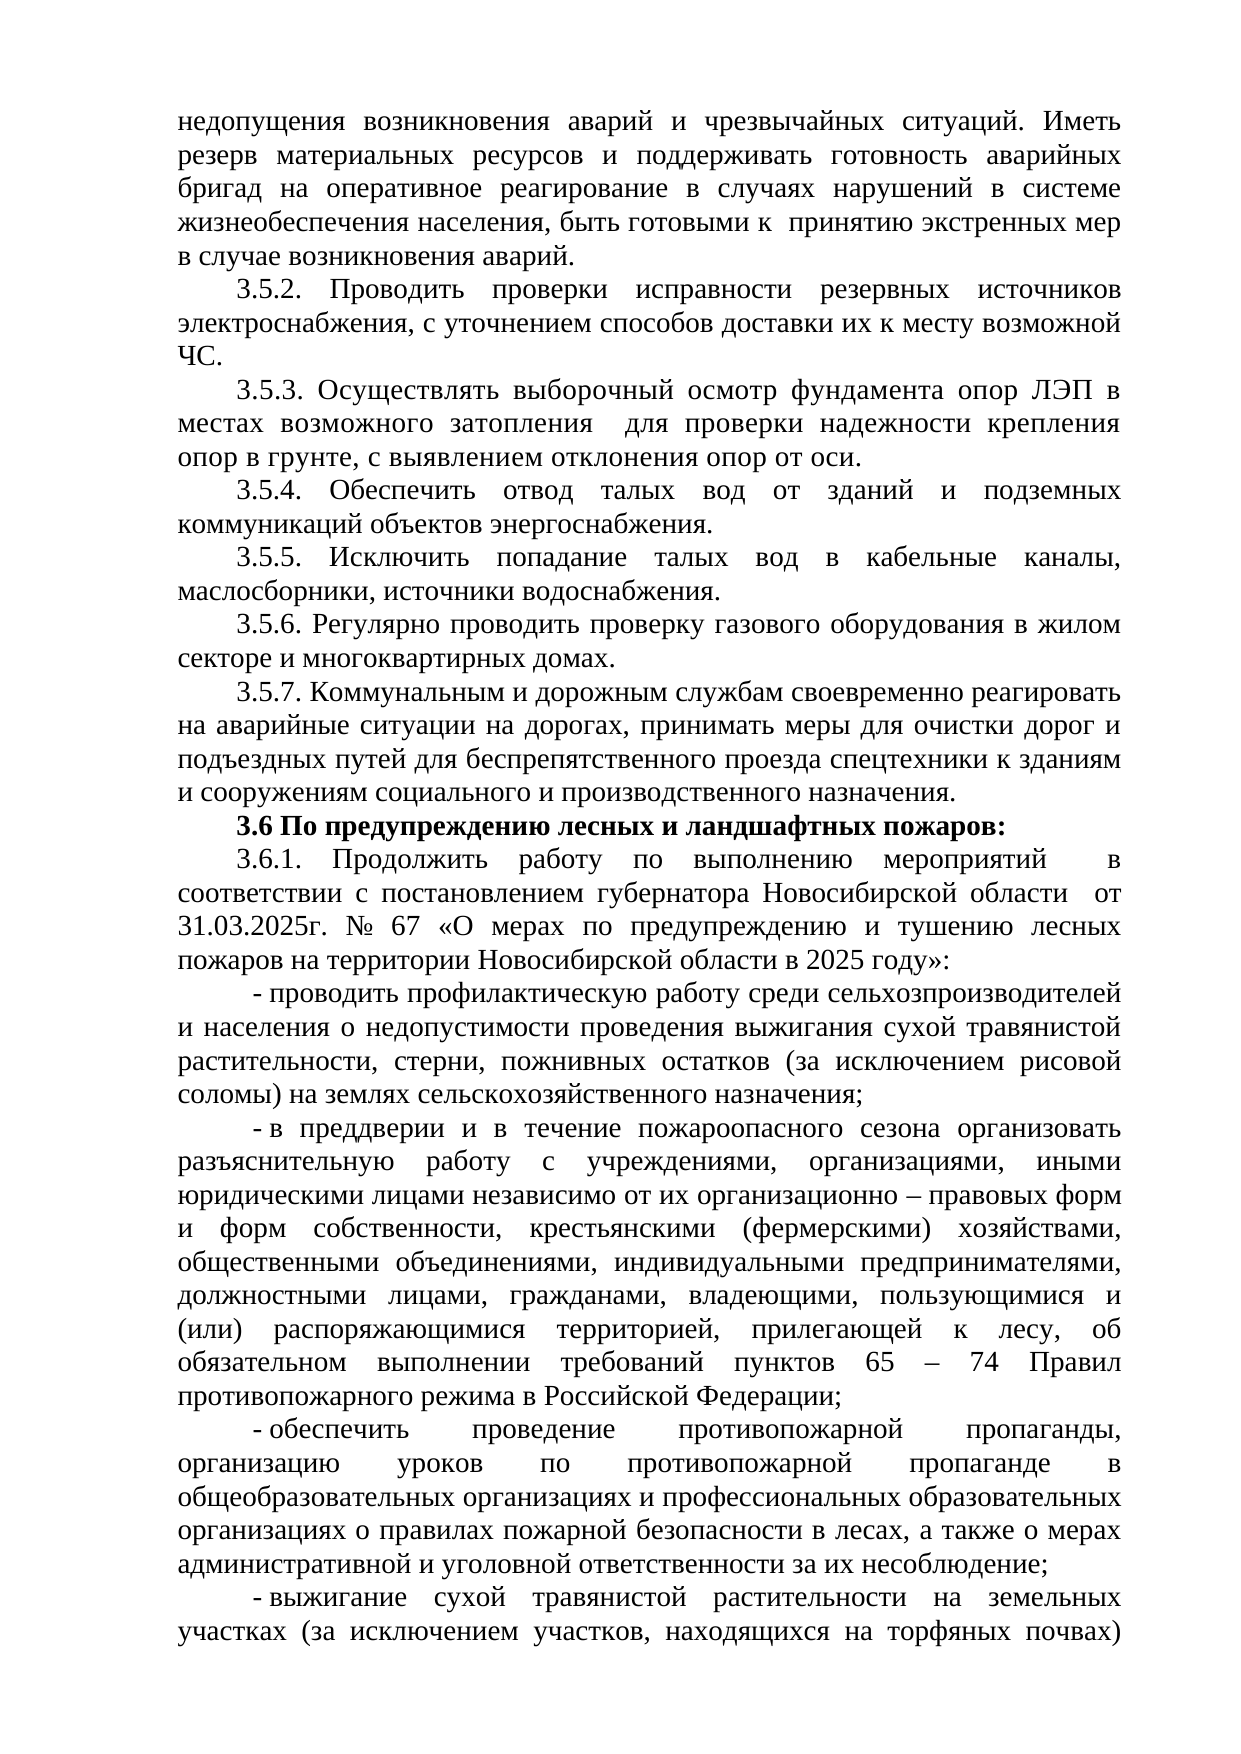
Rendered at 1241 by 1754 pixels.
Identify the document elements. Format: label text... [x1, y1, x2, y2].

text - в преддверии и в течение пожароопасного сезона организовать разъяснительную работу с учреждениями, организациями, иными юридическими лицами независимо от их организационно – правовых форм и форм собственности, крестьянскими (фермерскими) хозяйствами, общественными объединениями, индивидуальными предпринимателями, должностными лицами, гражданами, владеющими, пользующимися и (или) распоряжающимися территорией, прилегающей к лесу, об обязательном выполнении требований пунктов 65 – 74 Правил противопожарного режима в Российской Федерации; [177, 1110, 1122, 1412]
text 3.5.2. Проводить проверки исправности резервных источников электроснабжения, с уточнением способов доставки их к месту возможной ЧС. [177, 271, 1122, 372]
text 3.6 По предупреждению лесных и ландшафтных пожаров: [177, 808, 1122, 841]
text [177, 1579, 1122, 1646]
text - проводить профилактическую работу среди сельхозпроизводителей и населения о недопустимости проведения выжигания сухой травянистой растительности, стерни, пожнивных остатков (за исключением рисовой соломы) на землях сельскохозяйственного назначения; [177, 976, 1122, 1110]
text 3.5.5. Исключить попадание талых вод в кабельные каналы, маслосборники, источники водоснабжения. [177, 539, 1122, 607]
text 3.5.4. Обеспечить отвод талых вод от зданий и подземных коммуникаций объектов энергоснабжения. [177, 472, 1122, 539]
text 3.6.1. Продолжить работу по выполнению мероприятий в соответствии с постановлением губернатора Новосибирской области от 31.03.2025г. № 67 «О мерах по предупреждению и тушению лесных пожаров на территории Новосибирской области в 2025 году»: [177, 841, 1122, 976]
text 3.5.7. Коммунальным и дорожным службам своевременно реагировать на аварийные ситуации на дорогах, принимать меры для очистки дорог и подъездных путей для беспрепятственного проезда спецтехники к зданиям и сооружениям социального и производственного назначения. [177, 674, 1122, 808]
text 3.5.6. Регулярно проводить проверку газового оборудования в жилом секторе и многоквартирных домах. [177, 607, 1122, 674]
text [177, 103, 1122, 271]
text - обеспечить проведение противопожарной пропаганды, организацию уроков по противопожарной пропаганде в общеобразовательных организациях и профессиональных образовательных организациях о правилах пожарной безопасности в лесах, а также о мерах административной и уголовной ответственности за их несоблюдение; [177, 1412, 1122, 1579]
text 3.5.3. Осуществлять выборочный осмотр фундамента опор ЛЭП в местах возможного затопления для проверки надежности крепления опор в грунте, с выявлением отклонения опор от оси. [177, 372, 1122, 472]
